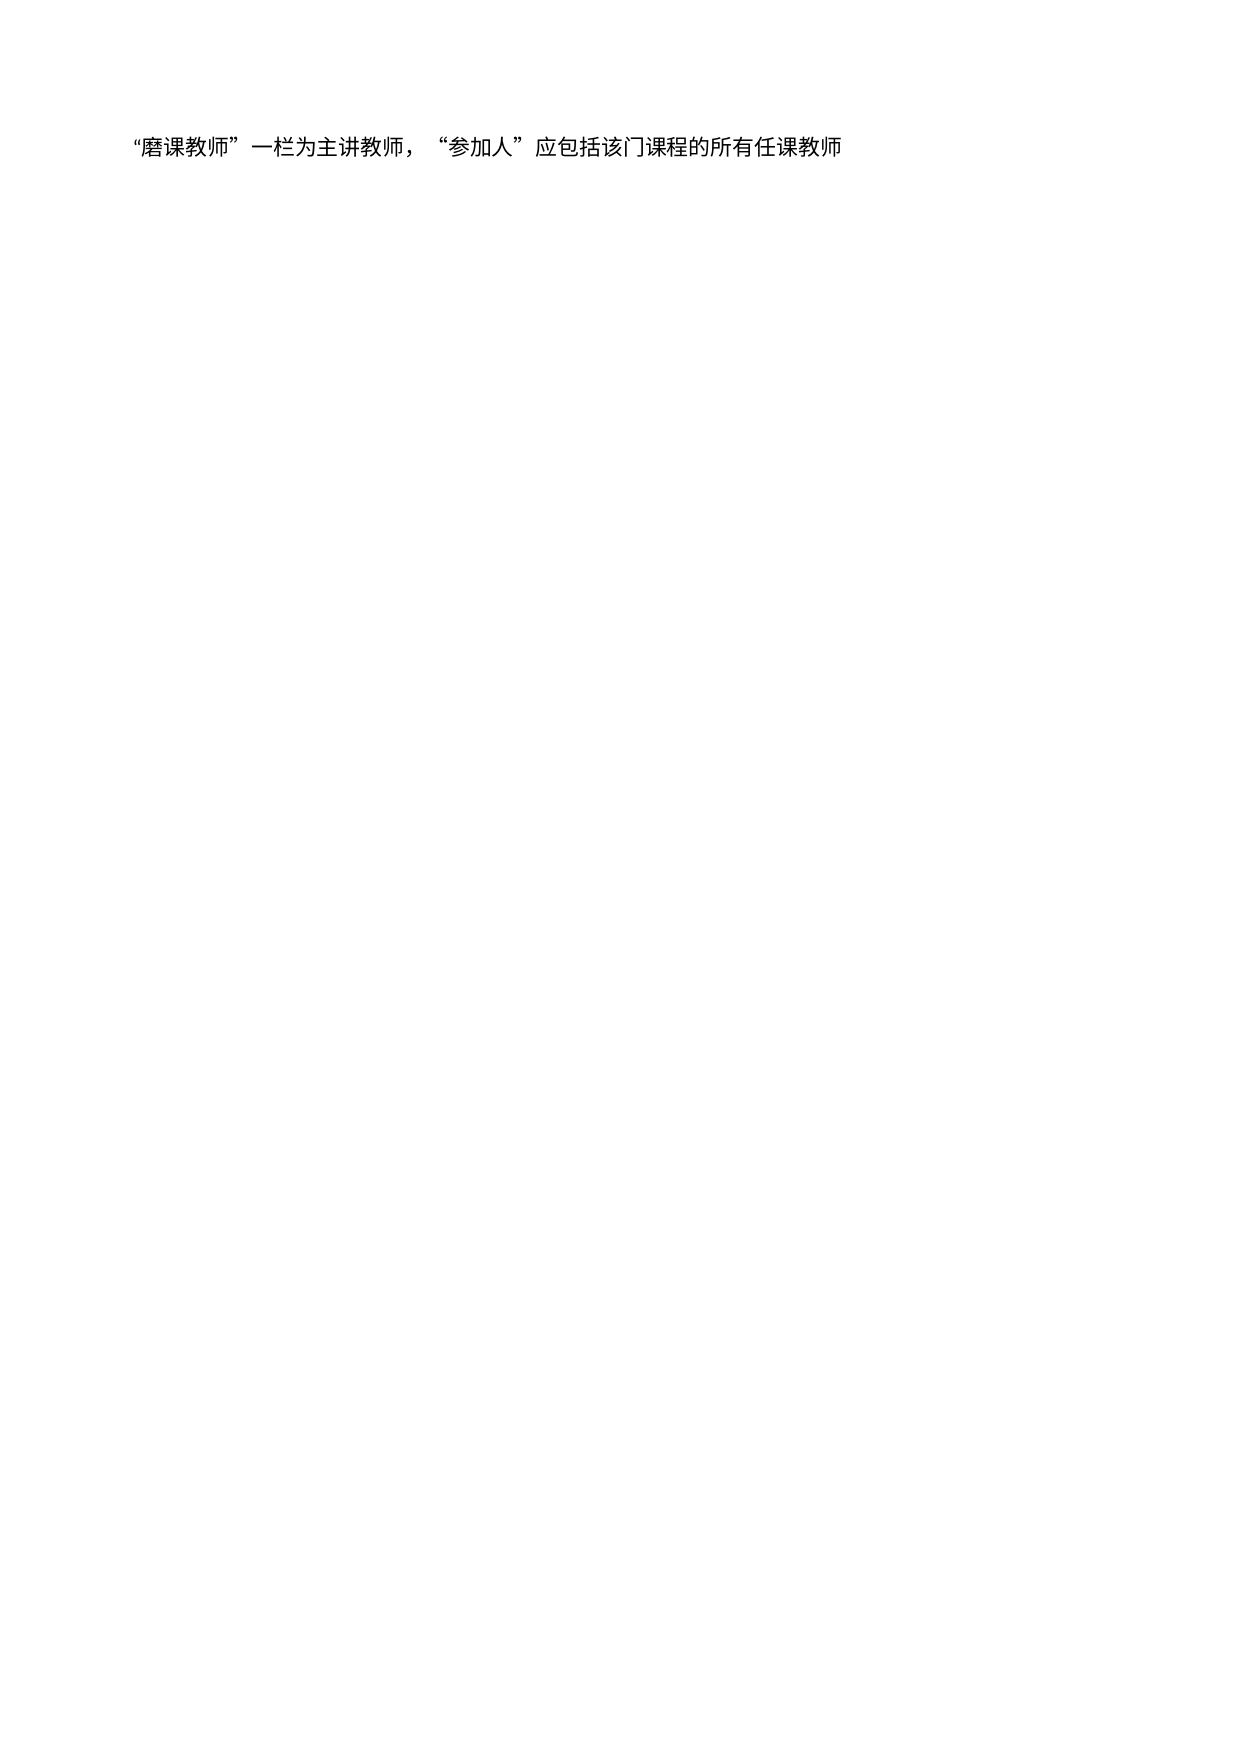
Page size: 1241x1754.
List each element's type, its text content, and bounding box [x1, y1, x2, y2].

text “磨课教师”一栏为主讲教师，“参加人”应包括该门课程的所有任课教师 [89, 129, 1152, 162]
